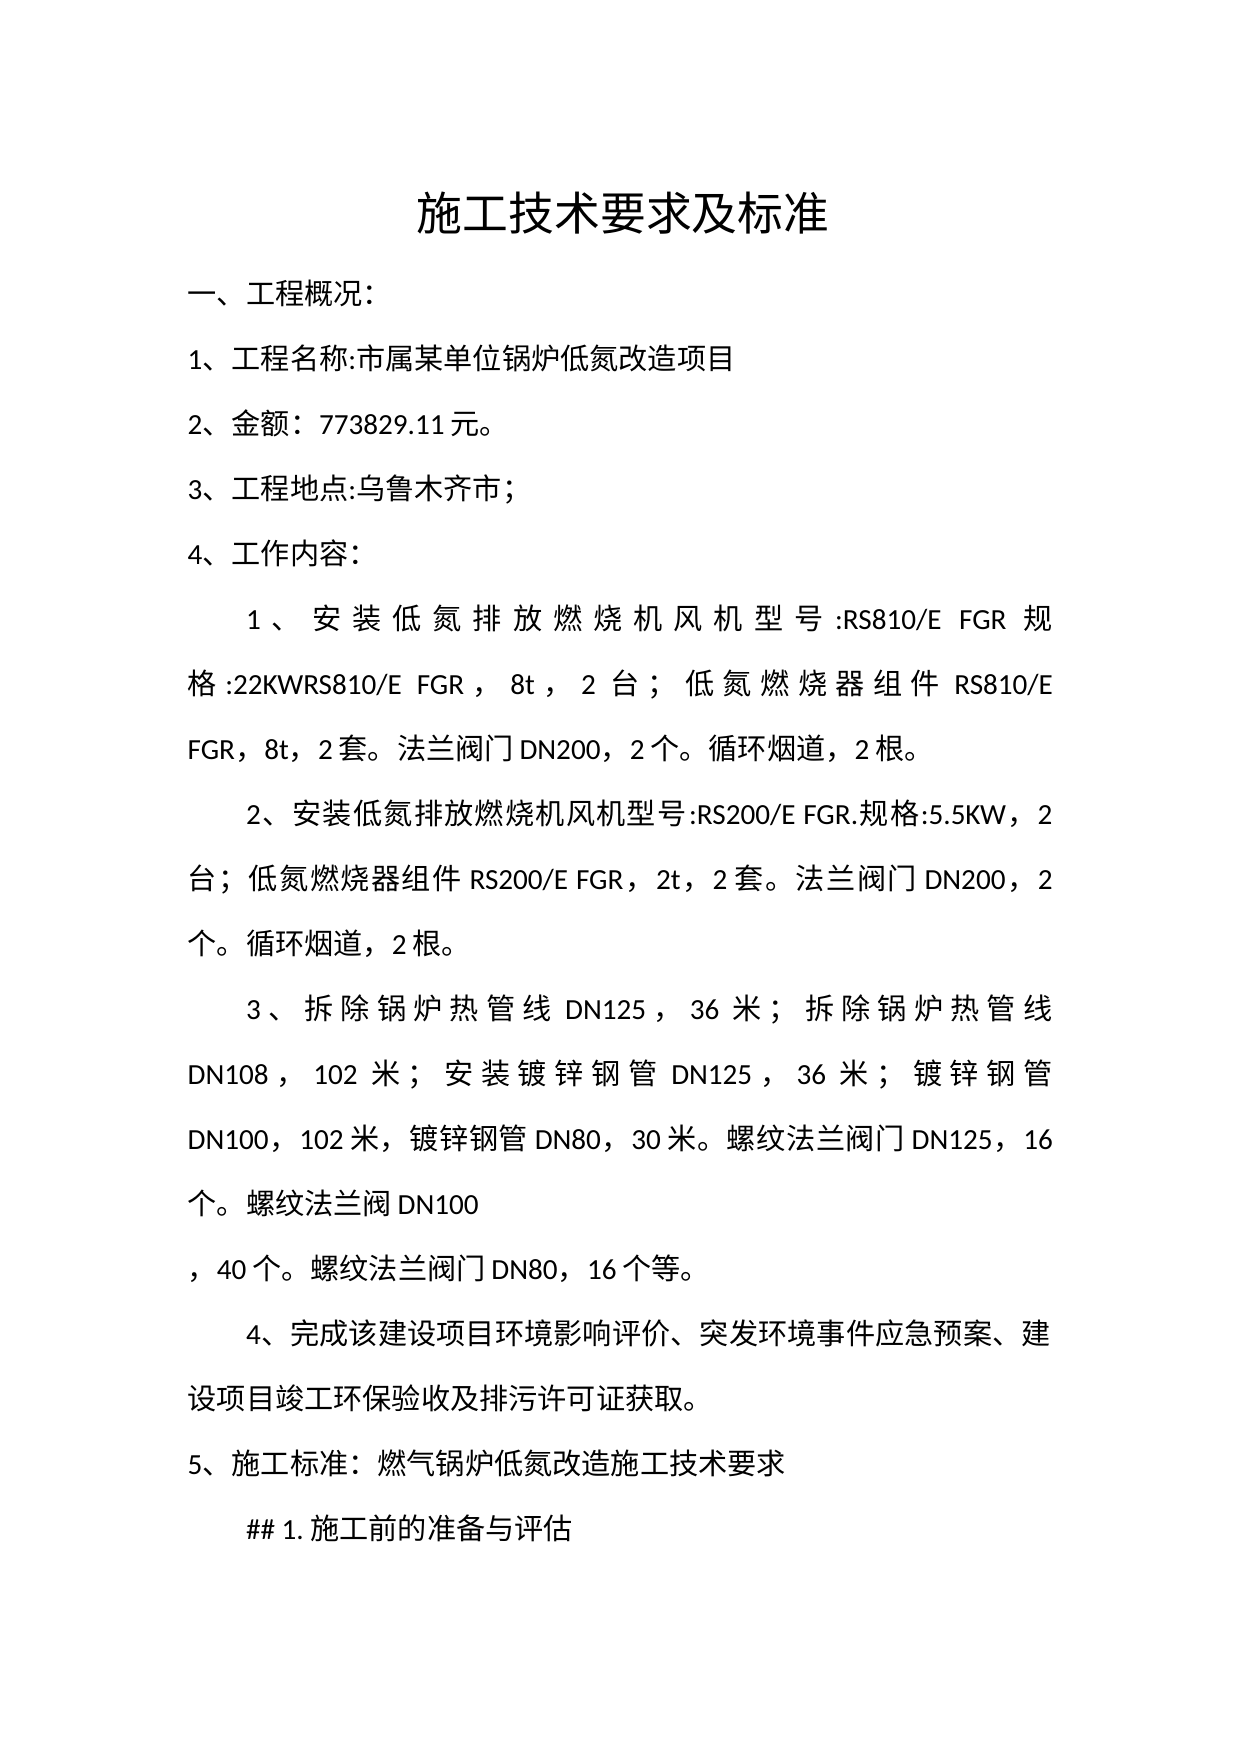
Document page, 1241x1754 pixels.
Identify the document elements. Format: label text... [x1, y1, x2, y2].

list 施工技术要求及标准 [187, 162, 1053, 259]
text 4、完成该建设项目环境影响评价、突发环境事件应急预案、建设项目竣工环保验收及排污许可证获取。 [187, 1299, 1053, 1429]
text 1、安装低氮排放燃烧机风机型号:RS810/E FGR规格:22KWRS810/E FGR，8t，2台；低氮燃烧器组件RS810/E FGR，8t，2套。法兰阀门DN200，2个。循环烟道，2根。 [187, 584, 1053, 779]
text 3、工程地点:乌鲁木齐市； [187, 454, 1053, 519]
list 2、金额：773829.11元。 [187, 389, 1053, 454]
text 3、拆除锅炉热管线DN125，36米；拆除锅炉热管线DN108，102米；安装镀锌钢管DN125，36米；镀锌钢管DN100，102米，镀锌钢管DN80，30米。螺纹法兰阀门DN125，16个。螺纹法兰阀DN100 ，40个。螺纹法兰阀门DN80，16个等。 [187, 974, 1053, 1299]
list 工程名称:市属某单位锅炉低氮改造项目 [187, 324, 1053, 389]
list 工程概况： [187, 259, 1053, 324]
text ## 1. 施工前的准备与评估 [187, 1494, 1053, 1559]
text 2、安装低氮排放燃烧机风机型号:RS200/E FGR.规格:5.5KW，2台；低氮燃烧器组件RS200/E FGR，2t，2套。法兰阀门DN200，2个。循环烟道，2根。 [187, 779, 1053, 974]
text 4、工作内容： [187, 519, 1053, 584]
text 5、施工标准：燃气锅炉低氮改造施工技术要求 [187, 1429, 1053, 1494]
